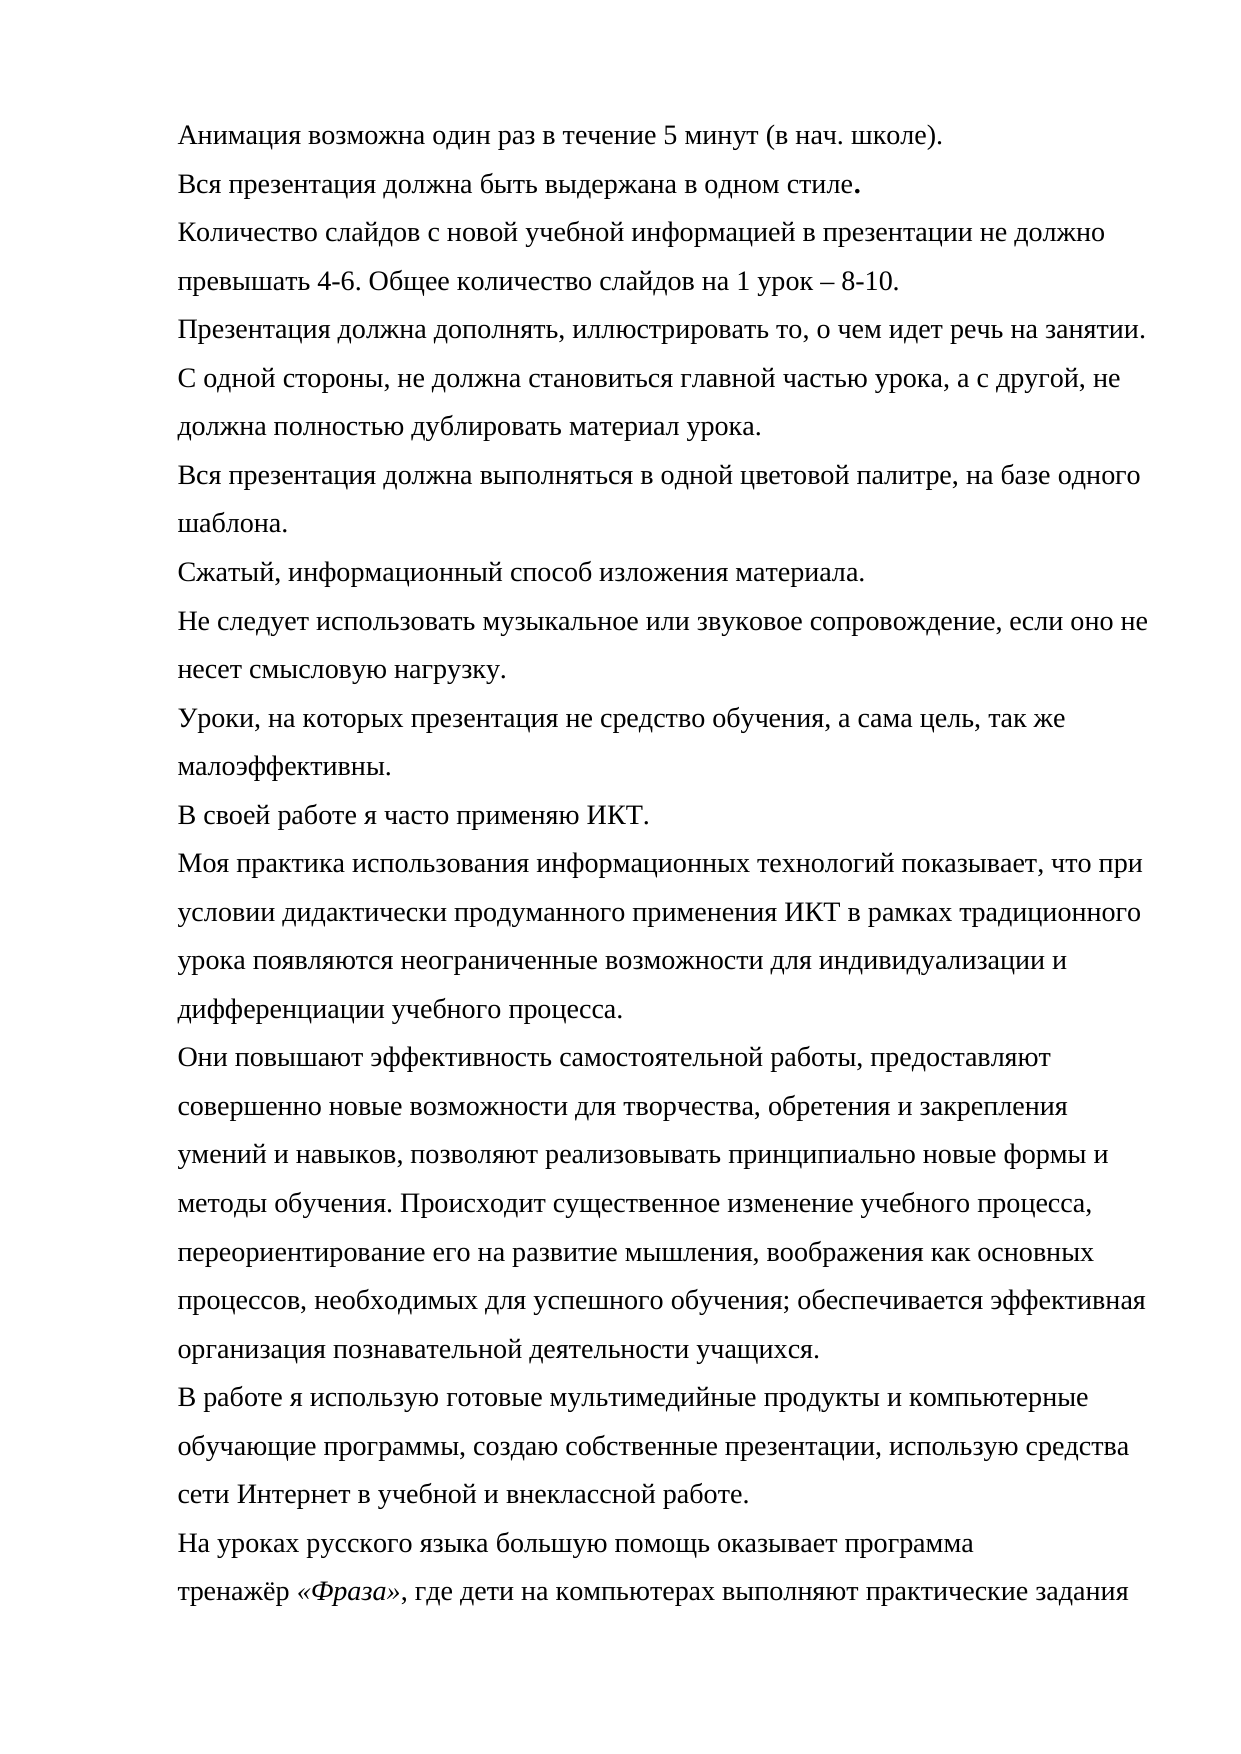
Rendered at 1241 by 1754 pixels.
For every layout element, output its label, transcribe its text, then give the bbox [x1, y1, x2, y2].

text Вся презентация должна выполняться в одной цветовой палитре, на базе одного шаблона. [177, 458, 1152, 539]
text Вся презентация должна быть выдержана в одном стиле. [177, 167, 1152, 199]
text Презентация должна дополнять, иллюстрировать то, о чем идет речь на занятии. С одной стороны, не должна становиться главной частью урока, а с другой, не должна полностью дублировать материал урока. [177, 312, 1152, 442]
text Сжатый, информационный способ изложения материала. [177, 555, 1152, 587]
text Анимация возможна один раз в течение 5 минут (в нач. школе). [177, 118, 1152, 151]
text Не следует использовать музыкальное или звуковое сопровождение, если оно не несет смысловую нагрузку. [177, 603, 1152, 684]
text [177, 1526, 1152, 1607]
text Количество слайдов с новой учебной информацией в презентации не должно превышать 4-6. Общее количество слайдов на 1 урок – 8-10. [177, 215, 1152, 296]
text Уроки, на которых презентация не средство обучения, а сама цель, так же малоэффективны. В своей работе я часто применяю ИКТ. Моя практика использования информационных технологий показывает, что при условии дидактически продуманного применения ИКТ в рамках традиционного урока появляются неограниченные возможности для индивидуализации и дифференциации учебного процесса. Они повышают эффективность самостоятельной работы, предоставляют совершенно новые возможности для творчества, обретения и закрепления умений и навыков, позволяют реализовывать принципиально новые формы и методы обучения. Происходит существенное изменение учебного процесса, переориентирование его на развитие мышления, воображения как основных процессов, необходимых для успешного обучения; обеспечивается эффективная организация познавательной деятельности учащихся. В работе я использую готовые мультимедийные продукты и компьютерные обучающие программы, создаю собственные презентации, использую средства сети Интернет в учебной и внеклассной работе. [177, 701, 1152, 1510]
